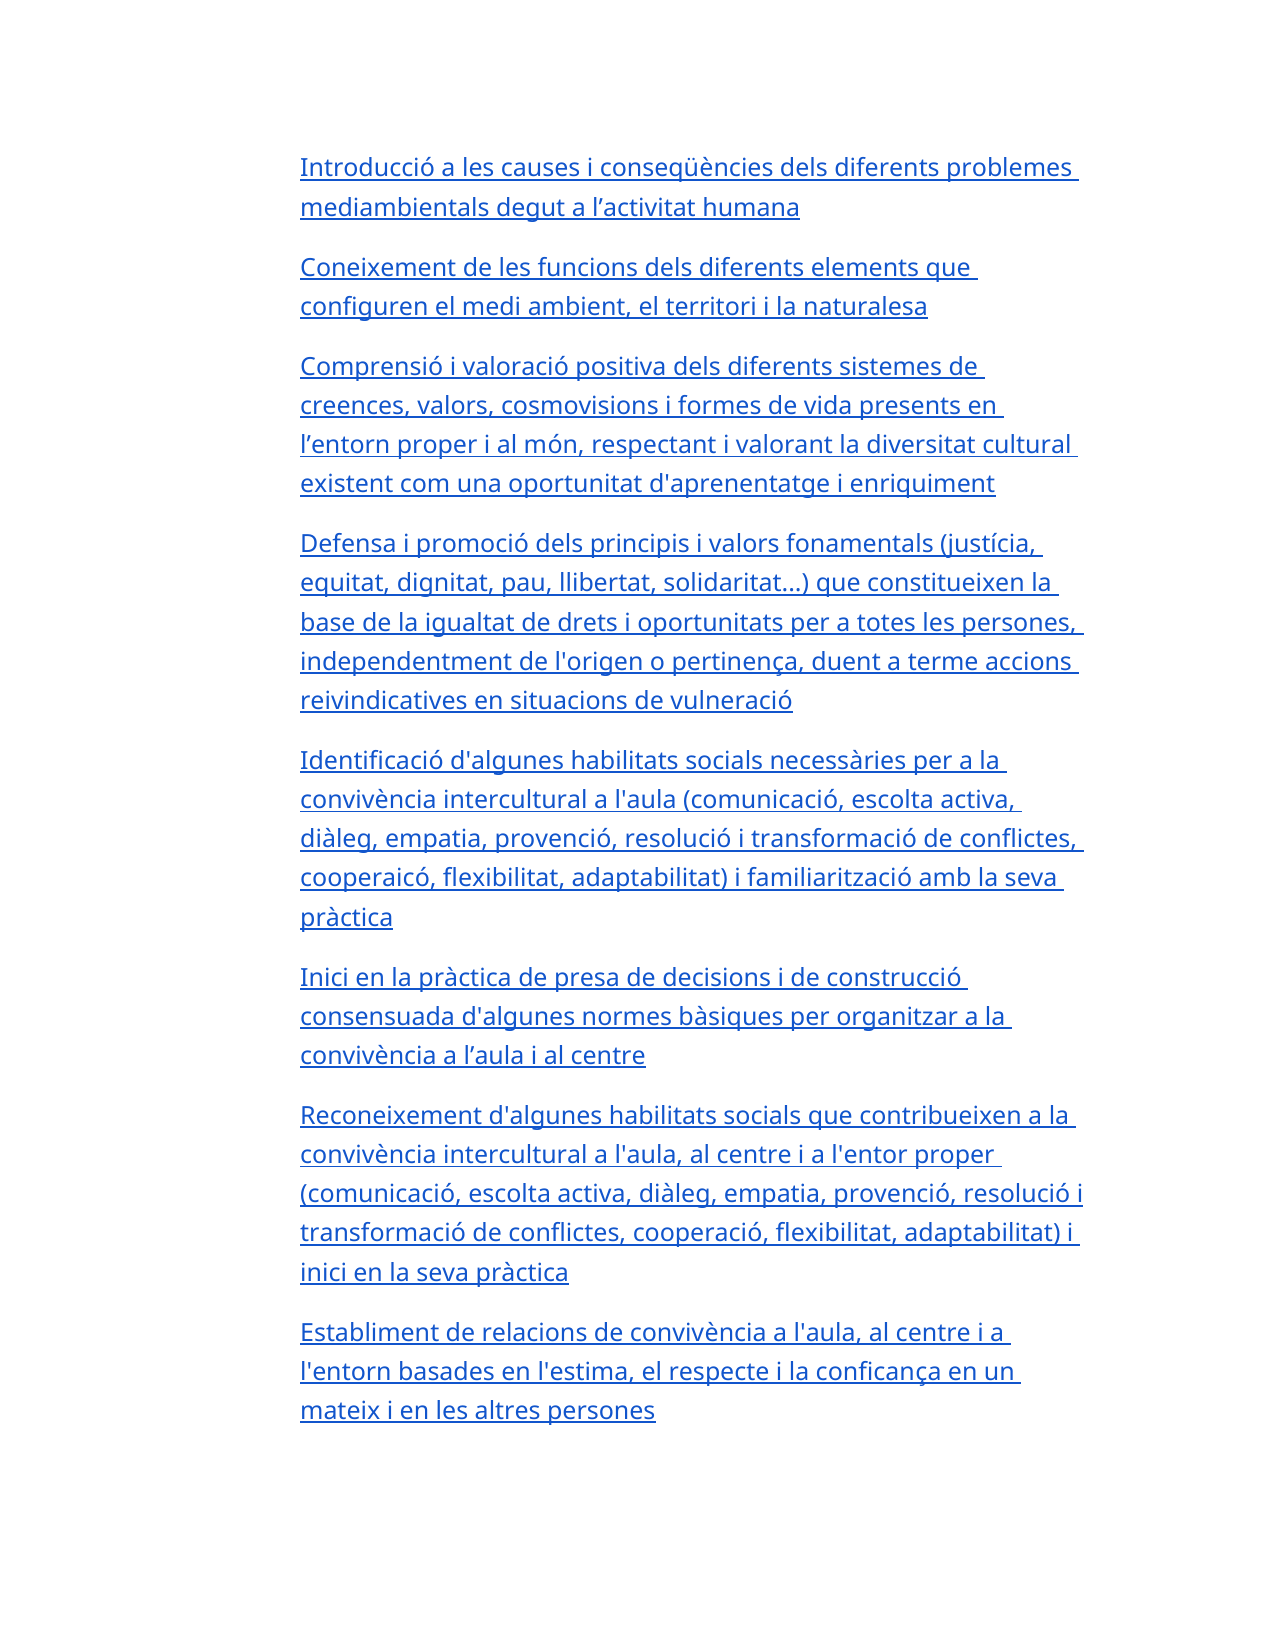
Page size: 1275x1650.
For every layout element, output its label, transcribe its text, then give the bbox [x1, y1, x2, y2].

text Comprensió i valoració positiva dels diferents sistemes de creences, valors, cosmovisions i formes de vida presents en l’entorn proper i al món, respectant i valorant la diversitat cultural existent com una oportunitat d'aprenentatge i enriquiment [300, 348, 1087, 500]
text Introducció a les causes i conseqüències dels diferents problemes mediambientals degut a l’activitat humana [300, 150, 1087, 223]
text Reconeixement d'algunes habilitats socials que contribueixen a la convivència intercultural a l'aula, al centre i a l'entor proper (comunicació, escolta activa, diàleg, empatia, provenció, resolució i transformació de conflictes, cooperació, flexibilitat, adaptabilitat) i inici en la seva pràctica [300, 1097, 1087, 1288]
text Identificació d'algunes habilitats socials necessàries per a la convivència intercultural a l'aula (comunicació, escolta activa, diàleg, empatia, provenció, resolució i transformació de conflictes, cooperaicó, flexibilitat, adaptabilitat) i familiarització amb la seva pràctica [300, 742, 1087, 933]
text Defensa i promoció dels principis i valors fonamentals (justícia, equitat, dignitat, pau, llibertat, solidaritat...) que constitueixen la base de la igualtat de drets i oportunitats per a totes les persones, independentment de l'origen o pertinença, duent a terme accions reivindicatives en situacions de vulneració [300, 526, 1087, 717]
text Coneixement de les funcions dels diferents elements que configuren el medi ambient, el territori i la naturalesa [300, 249, 1087, 322]
text Inici en la pràctica de presa de decisions i de construcció consensuada d'algunes normes bàsiques per organitzar a la convivència a l’aula i al centre [300, 959, 1087, 1072]
text Establiment de relacions de convivència a l'aula, al centre i a l'entorn basades en l'estima, el respecte i la conficança en un mateix i en les altres persones [300, 1314, 1087, 1427]
